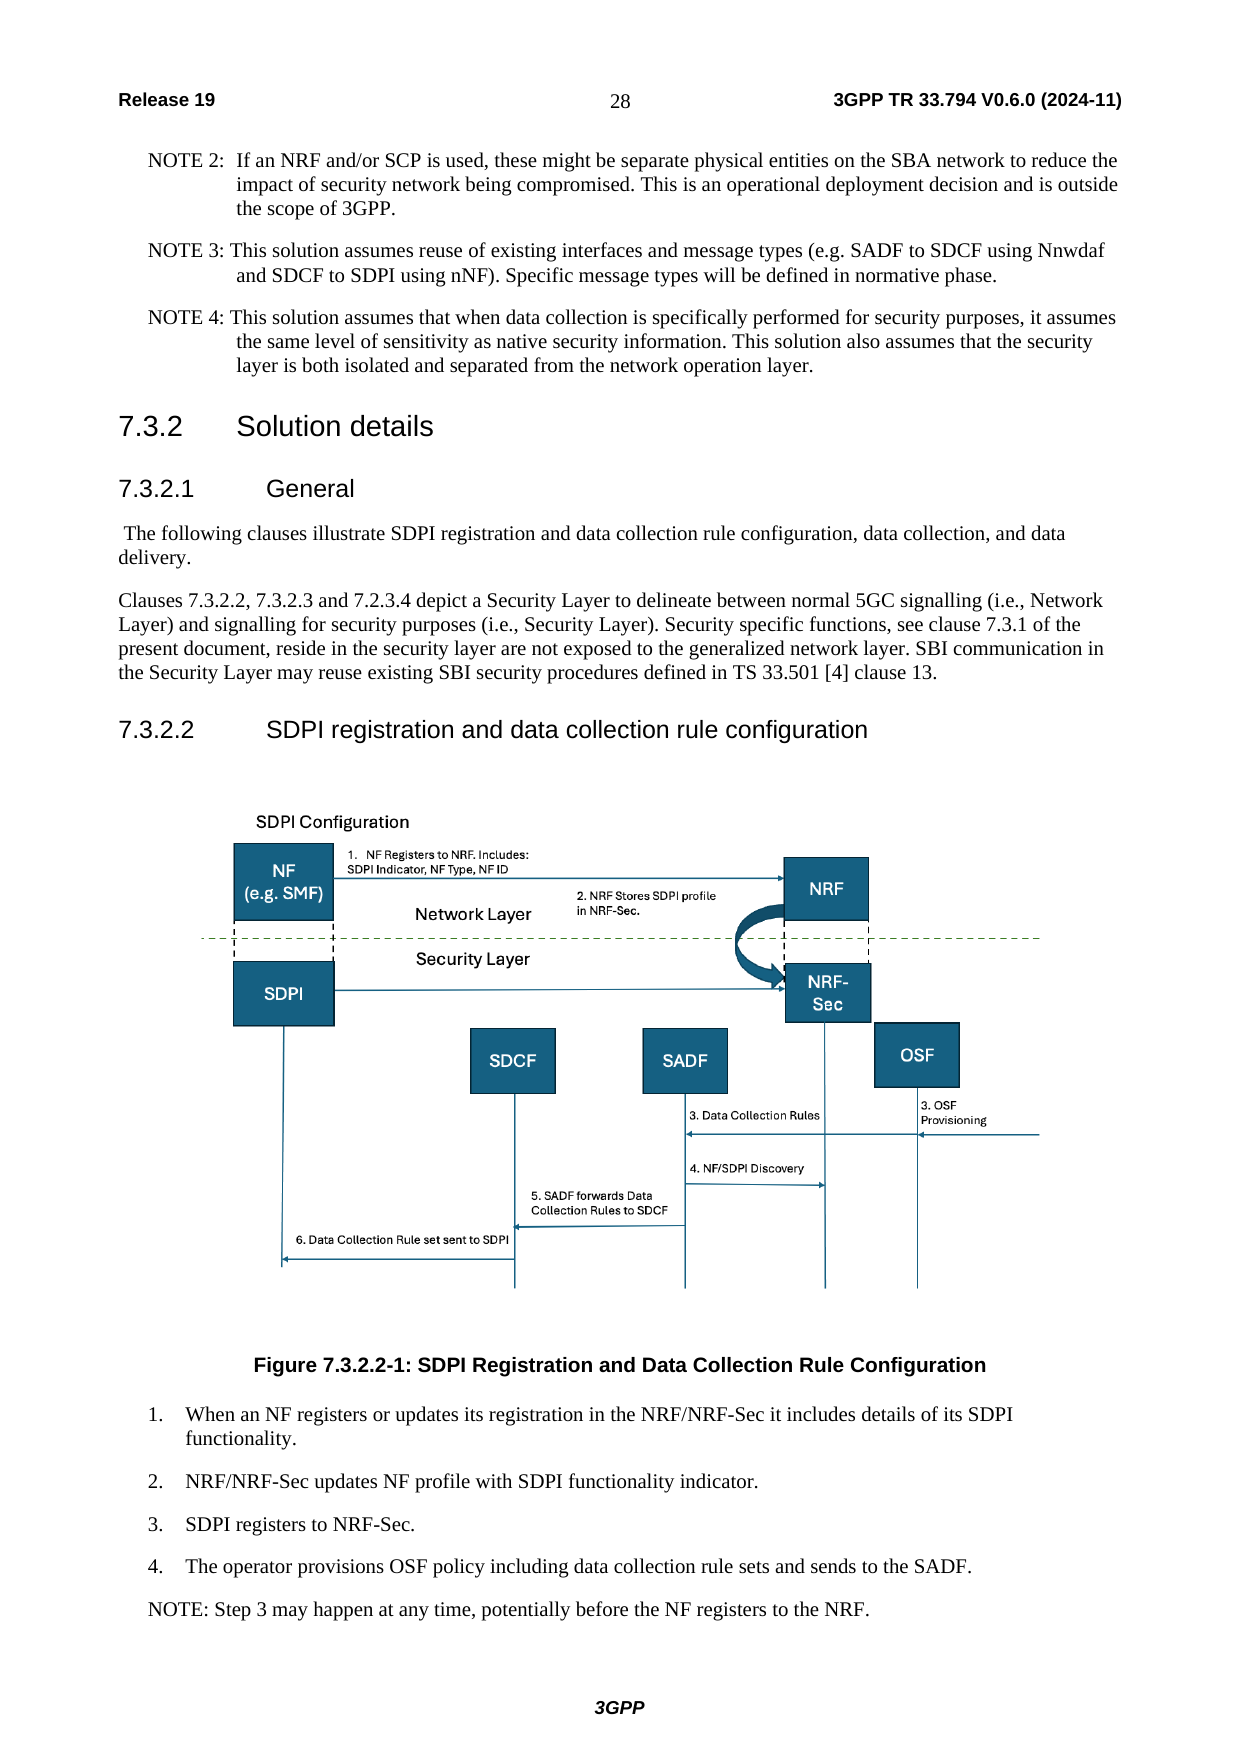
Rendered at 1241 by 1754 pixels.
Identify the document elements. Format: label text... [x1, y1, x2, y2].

list When an NF registers or updates its registration in the NRF/NRF-Sec it includes details of its SDPI functionality. [148, 1402, 1122, 1450]
text NOTE 4: This solution assumes that when data collection is specifically performed for security purposes, it assumes the same level of sensitivity as native security information. This solution also assumes that the security layer is both isolated and separated from the network operation layer. [148, 305, 1122, 377]
text Figure 7.3.2.2-1: SDPI Registration and Data Collection Rule Configuration [118, 1353, 1122, 1377]
subtitle 7.3.2.1 General [118, 473, 1122, 502]
subtitle 7.3.2 Solution details [118, 409, 1122, 442]
list The operator provisions OSF policy including data collection rule sets and sends to the SADF. [148, 1554, 1122, 1578]
list NRF/NRF-Sec updates NF profile with SDPI functionality indicator. [148, 1469, 1122, 1493]
list SDPI registers to NRF-Sec. [148, 1511, 1122, 1536]
text NOTE: If an NRF and/or SCP is used, these might be separate physical entities on the SBA network to reduce the impact of security network being compromised. This is an operational deployment decision and is outside the scope of 3GPP. [148, 147, 1122, 220]
text NOTE 3: This solution assumes reuse of existing interfaces and message types (e.g. SADF to SDCF using Nnwdaf and SDCF to SDPI using nNF). Specific message types will be defined in normative phase. [148, 238, 1122, 287]
picture [118, 762, 1123, 1328]
subtitle 7.3.2.2 SDPI registration and data collection rule configuration [118, 715, 1122, 744]
text NOTE: Step 3 may happen at any time, potentially before the NF registers to the NRF. [148, 1597, 1122, 1621]
text The following clauses illustrate SDPI registration and data collection rule configuration, data collection, and data delivery. [118, 521, 1122, 569]
